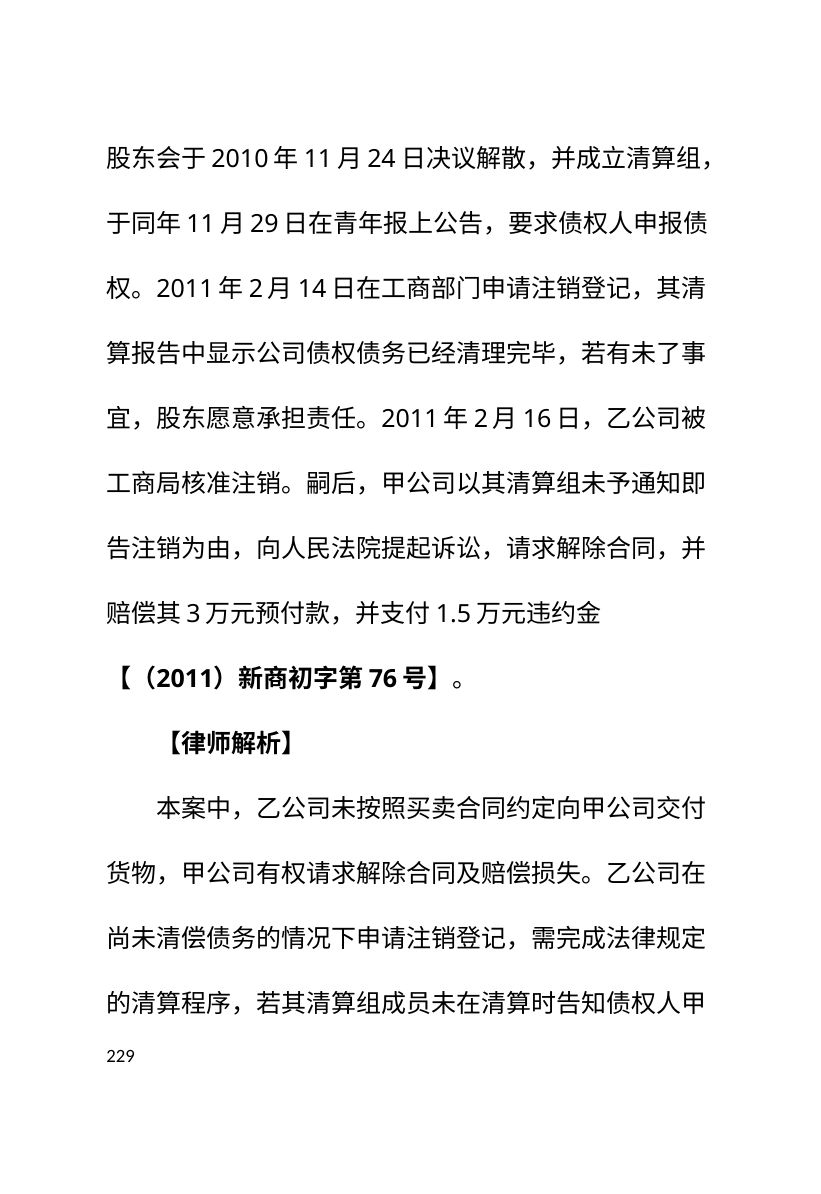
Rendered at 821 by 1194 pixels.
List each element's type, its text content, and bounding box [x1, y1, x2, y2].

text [106, 774, 715, 1034]
text 【律师解析】 [106, 709, 715, 774]
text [106, 124, 715, 709]
